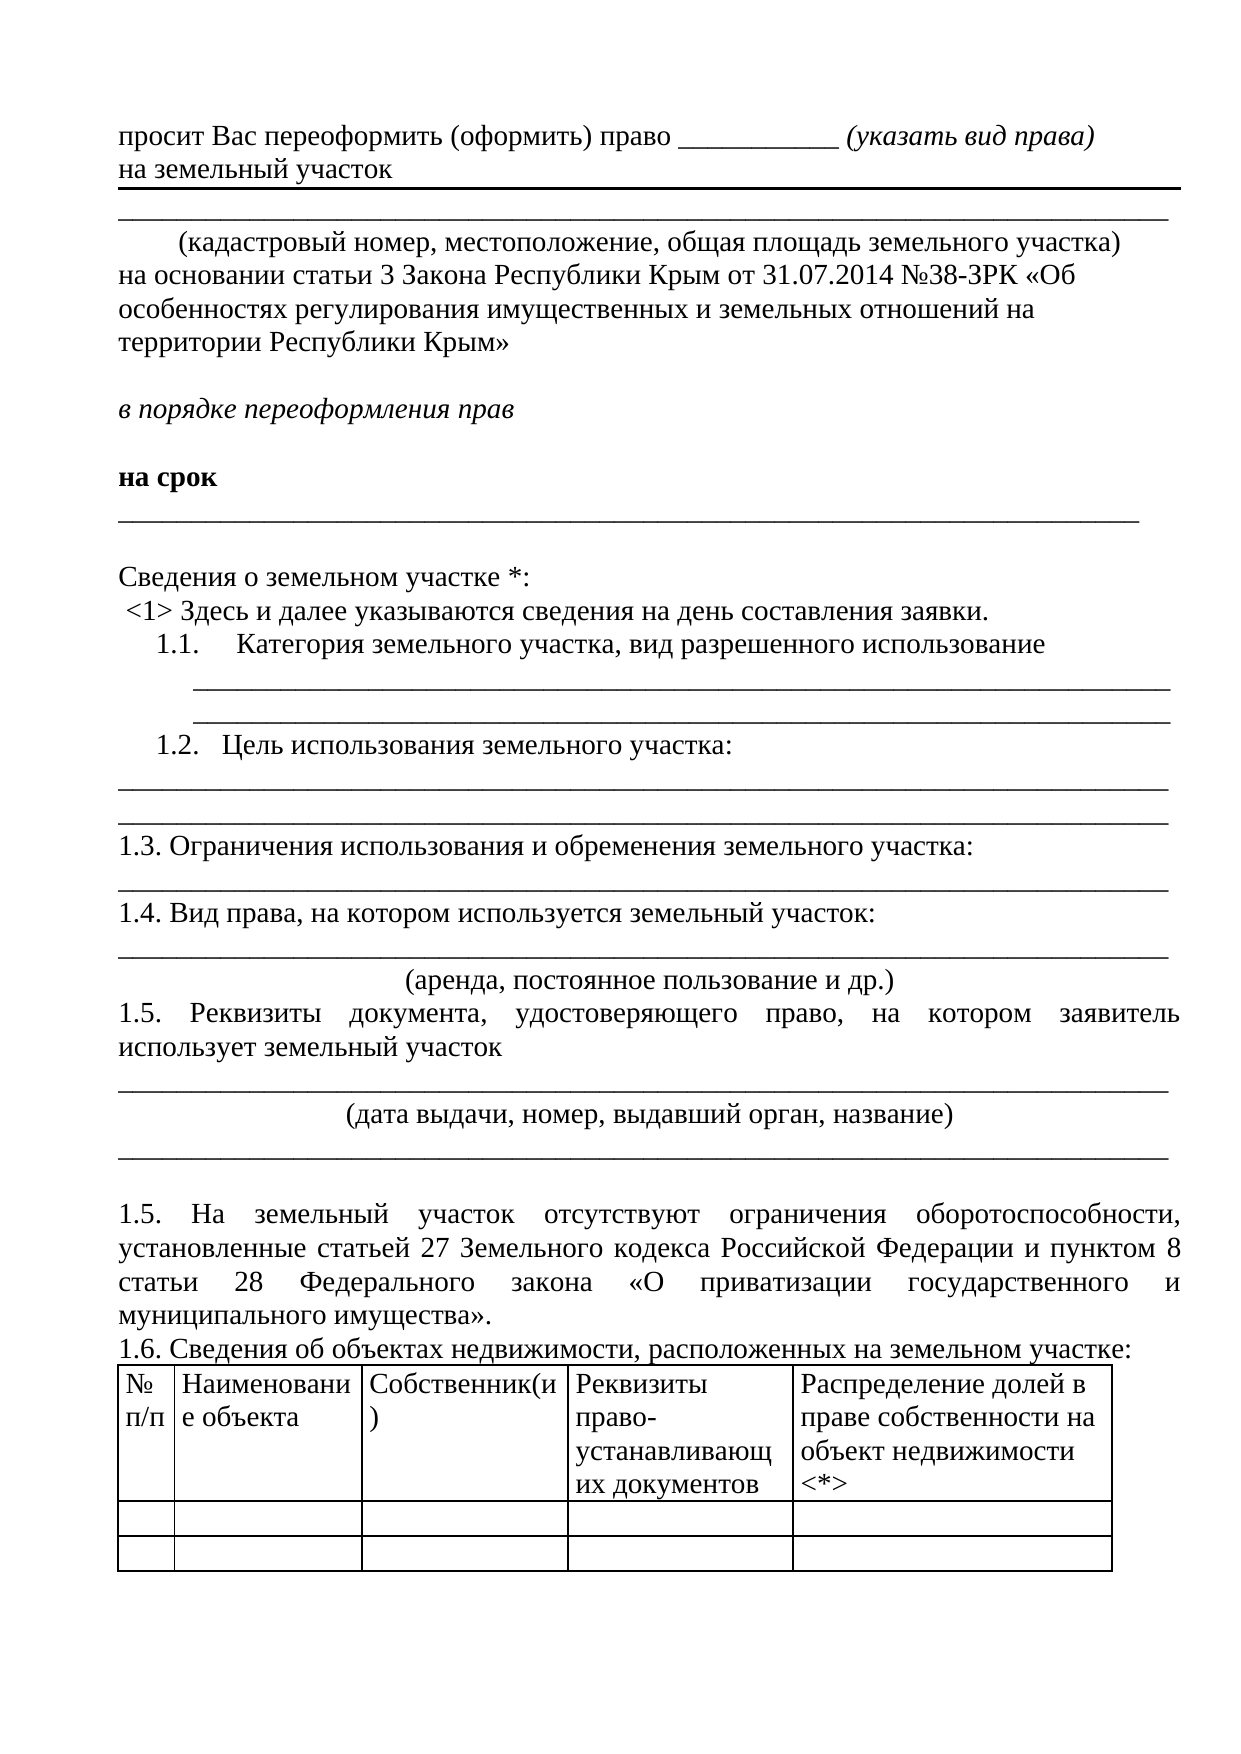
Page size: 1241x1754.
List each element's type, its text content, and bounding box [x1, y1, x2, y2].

table_cell [363, 1537, 567, 1570]
text на основании статьи 3 Закона Республики Крым от 31.07.2014 №38-ЗРК «Об особенностях регулирования имущественных и земельных отношений на территории Республики Крым» [118, 257, 1181, 358]
text 1.6. Сведения об объектах недвижимости, расположенных на земельном участке: [118, 1331, 1181, 1364]
table_header Собственник(и) [363, 1366, 567, 1500]
table_cell [119, 1537, 174, 1570]
table_cell [794, 1502, 1111, 1535]
table_cell [175, 1502, 361, 1535]
text 1.3. Ограничения использования и обременения земельного участка: [118, 828, 1181, 861]
table_header Распределение долей в праве собственности на объект недвижимости <*> [794, 1366, 1111, 1500]
table_cell [794, 1537, 1111, 1570]
text (аренда, постоянное пользование и др.) [118, 962, 1181, 995]
text ________________________________________________________________________ [118, 190, 1181, 224]
table_header Наименование объекта [175, 1366, 361, 1500]
text (кадастровый номер, местоположение, общая площадь земельного участка) [118, 224, 1181, 257]
text на срок ______________________________________________________________________ [118, 459, 1181, 526]
text в порядке переоформления прав [118, 392, 1181, 425]
text (дата выдачи, номер, выдавший орган, название) [118, 1096, 1181, 1129]
text ________________________________________________________________________________________________________________________________________________ [118, 761, 1181, 828]
table_header № п/п [119, 1366, 174, 1500]
text 1.5. Реквизиты документа, удостоверяющего право, на котором заявитель использует земельный участок [118, 995, 1181, 1062]
text на земельный участок [118, 152, 1181, 187]
table_cell [569, 1537, 792, 1570]
list Категория земельного участка, вид разрешенного использование ______________________________________________________________________________________________________________________________________ [156, 626, 1181, 727]
text Сведения о земельном участке *: [118, 559, 1181, 593]
table_cell [569, 1502, 792, 1535]
text ________________________________________________________________________ [118, 861, 1181, 895]
text 1.5. На земельный участок отсутствуют ограничения оборотоспособности, установленные статьей 27 Земельного кодекса Российской Федерации и пунктом 8 статьи 28 Федерального закона «О приватизации государственного и муниципального имущества». [118, 1197, 1181, 1331]
text ________________________________________________________________________ [118, 1062, 1181, 1096]
table_cell [363, 1502, 567, 1535]
table_header Реквизиты право-устанавливающих документов [569, 1366, 792, 1500]
table_cell [119, 1502, 174, 1535]
table_cell [175, 1537, 361, 1570]
text ________________________________________________________________________ [118, 928, 1181, 962]
list Цель использования земельного участка: [156, 727, 1181, 761]
text 1.4. Вид права, на котором используется земельный участок: [118, 895, 1181, 928]
text <1> Здесь и далее указываются сведения на день составления заявки. [118, 593, 1181, 626]
text ________________________________________________________________________ [118, 1129, 1181, 1163]
text просит Вас переоформить (оформить) право ___________ (указать вид права) [118, 118, 1181, 152]
